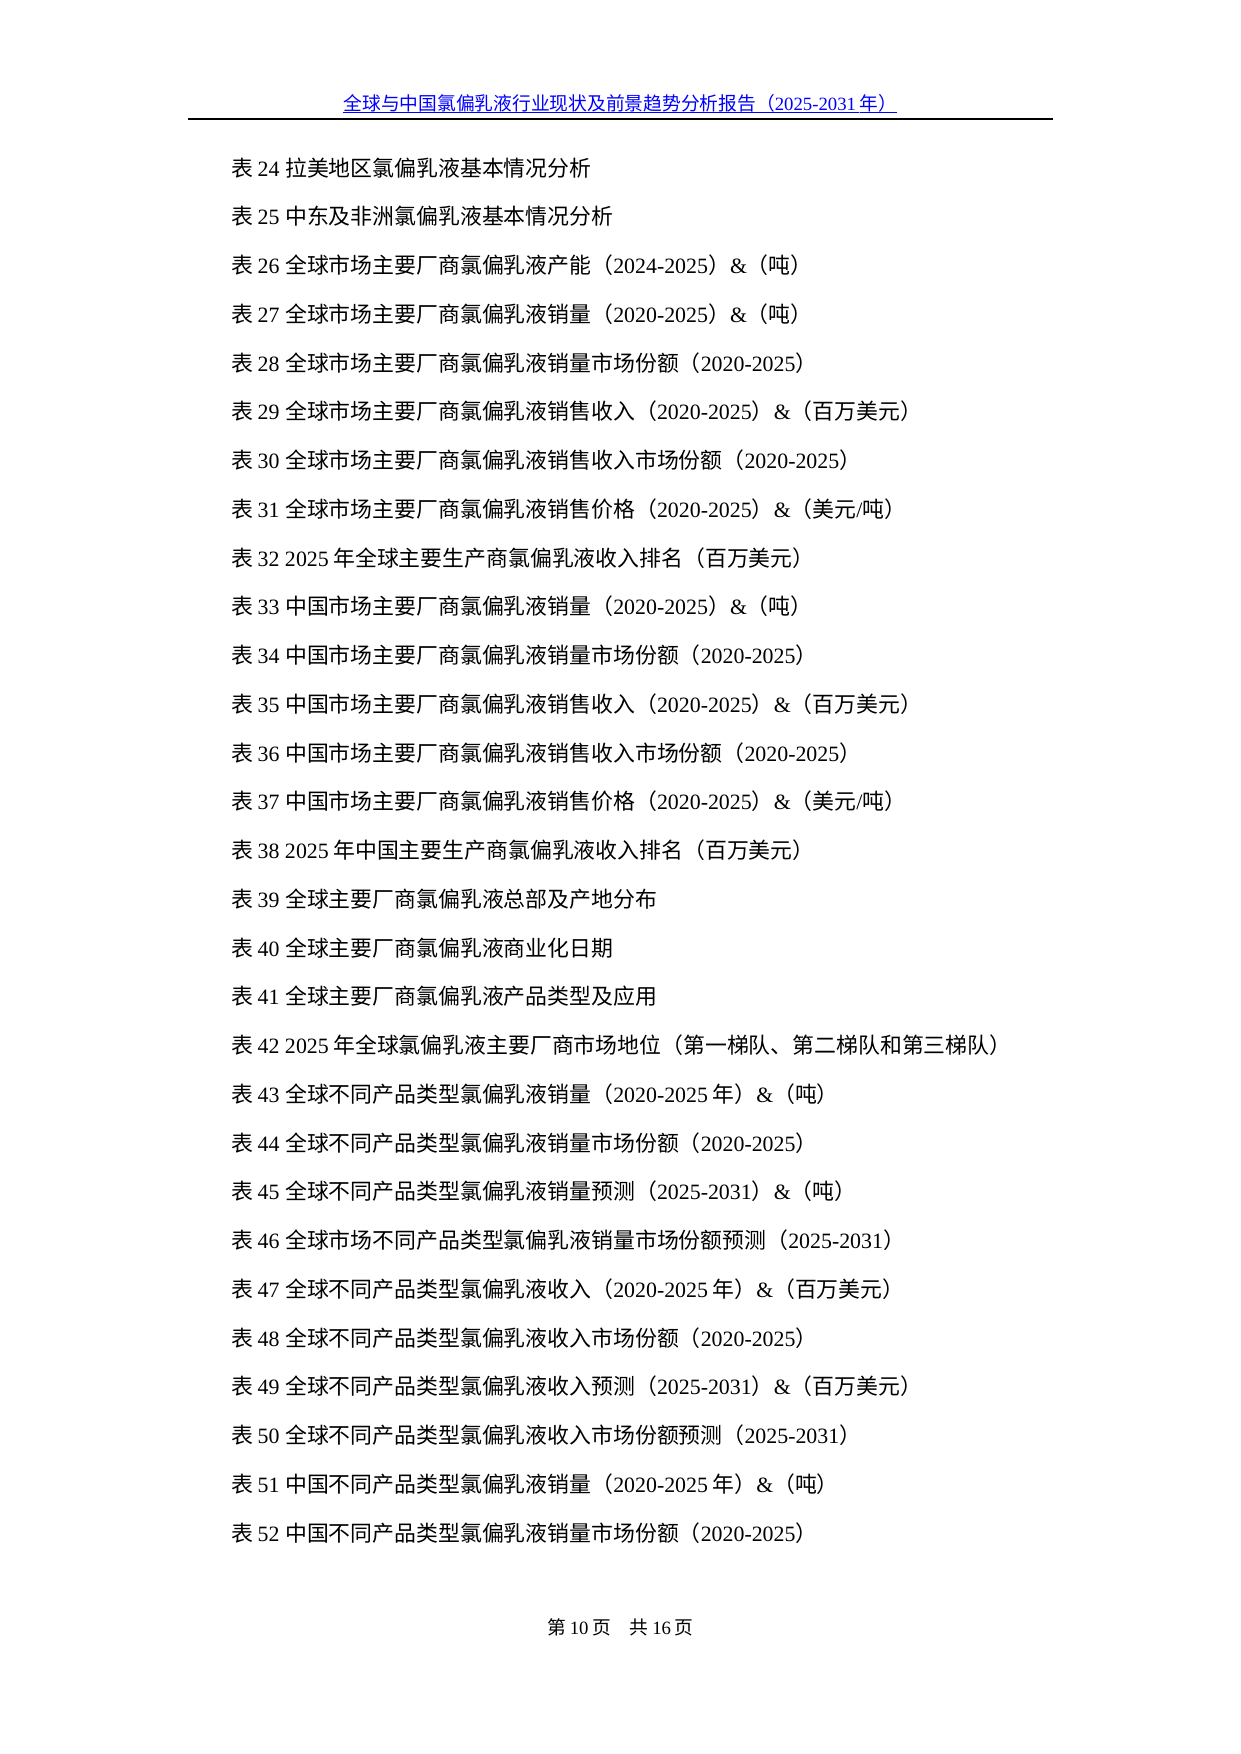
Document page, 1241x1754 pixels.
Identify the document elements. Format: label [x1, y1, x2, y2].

text [187, 150, 1053, 1548]
